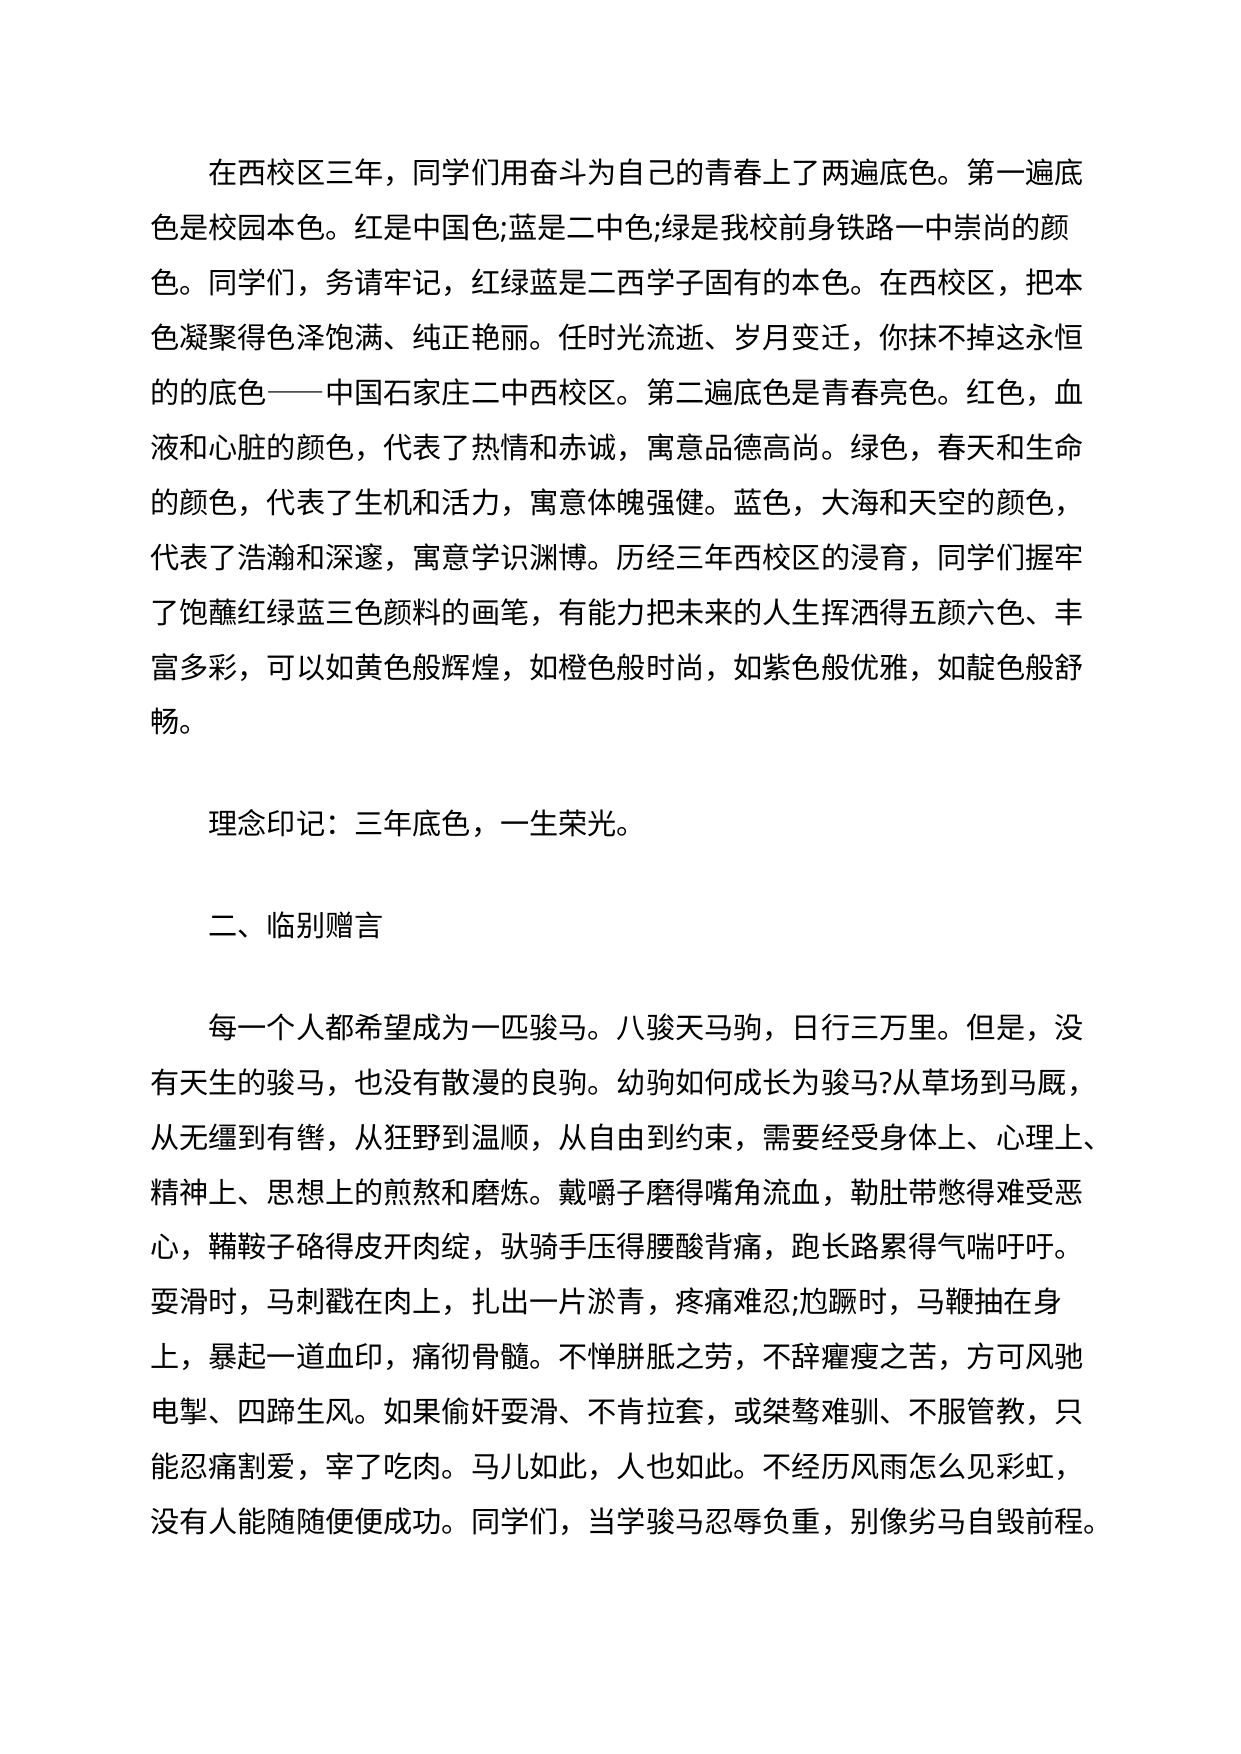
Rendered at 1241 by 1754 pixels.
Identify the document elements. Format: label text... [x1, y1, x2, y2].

text 在西校区三年，同学们用奋斗为自己的青春上了两遍底色。第一遍底色是校园本色。红是中国色;蓝是二中色;绿是我校前身铁路一中崇尚的颜色。同学们，务请牢记，红绿蓝是二西学子固有的本色。在西校区，把本色凝聚得色泽饱满、纯正艳丽。任时光流逝、岁月变迁，你抹不掉这永恒的的底色——中国石家庄二中西校区。第二遍底色是青春亮色。红色，血液和心脏的颜色，代表了热情和赤诚，寓意品德高尚。绿色，春天和生命的颜色，代表了生机和活力，寓意体魄强健。蓝色，大海和天空的颜色，代表了浩瀚和深邃，寓意学识渊博。历经三年西校区的浸育，同学们握牢了饱蘸红绿蓝三色颜料的画笔，有能力把未来的人生挥洒得五颜六色、丰富多彩，可以如黄色般辉煌，如橙色般时尚，如紫色般优雅，如靛色般舒畅。 [150, 150, 1090, 741]
text 二、临别赠言 [150, 903, 1090, 945]
text 每一个人都希望成为一匹骏马。八骏天马驹，日行三万里。但是，没有天生的骏马，也没有散漫的良驹。幼驹如何成长为骏马?从草场到马厩，从无缰到有辔，从狂野到温顺，从自由到约束，需要经受身体上、心理上、精神上、思想上的煎熬和磨炼。戴嚼子磨得嘴角流血，勒肚带憋得难受恶心，鞴鞍子硌得皮开肉绽，驮骑手压得腰酸背痛，跑长路累得气喘吁吁。耍滑时，马刺戳在肉上，扎出一片淤青，疼痛难忍;尥蹶时，马鞭抽在身上，暴起一道血印，痛彻骨髓。不惮胼胝之劳，不辞癯瘦之苦，方可风驰电掣、四蹄生风。如果偷奸耍滑、不肯拉套，或桀骜难驯、不服管教，只能忍痛割爱，宰了吃肉。马儿如此，人也如此。不经历风雨怎么见彩虹，没有人能随随便便成功。同学们，当学骏马忍辱负重，别像劣马自毁前程。 [150, 1004, 1090, 1541]
text 理念印记：三年底色，一生荣光。 [150, 801, 1090, 843]
